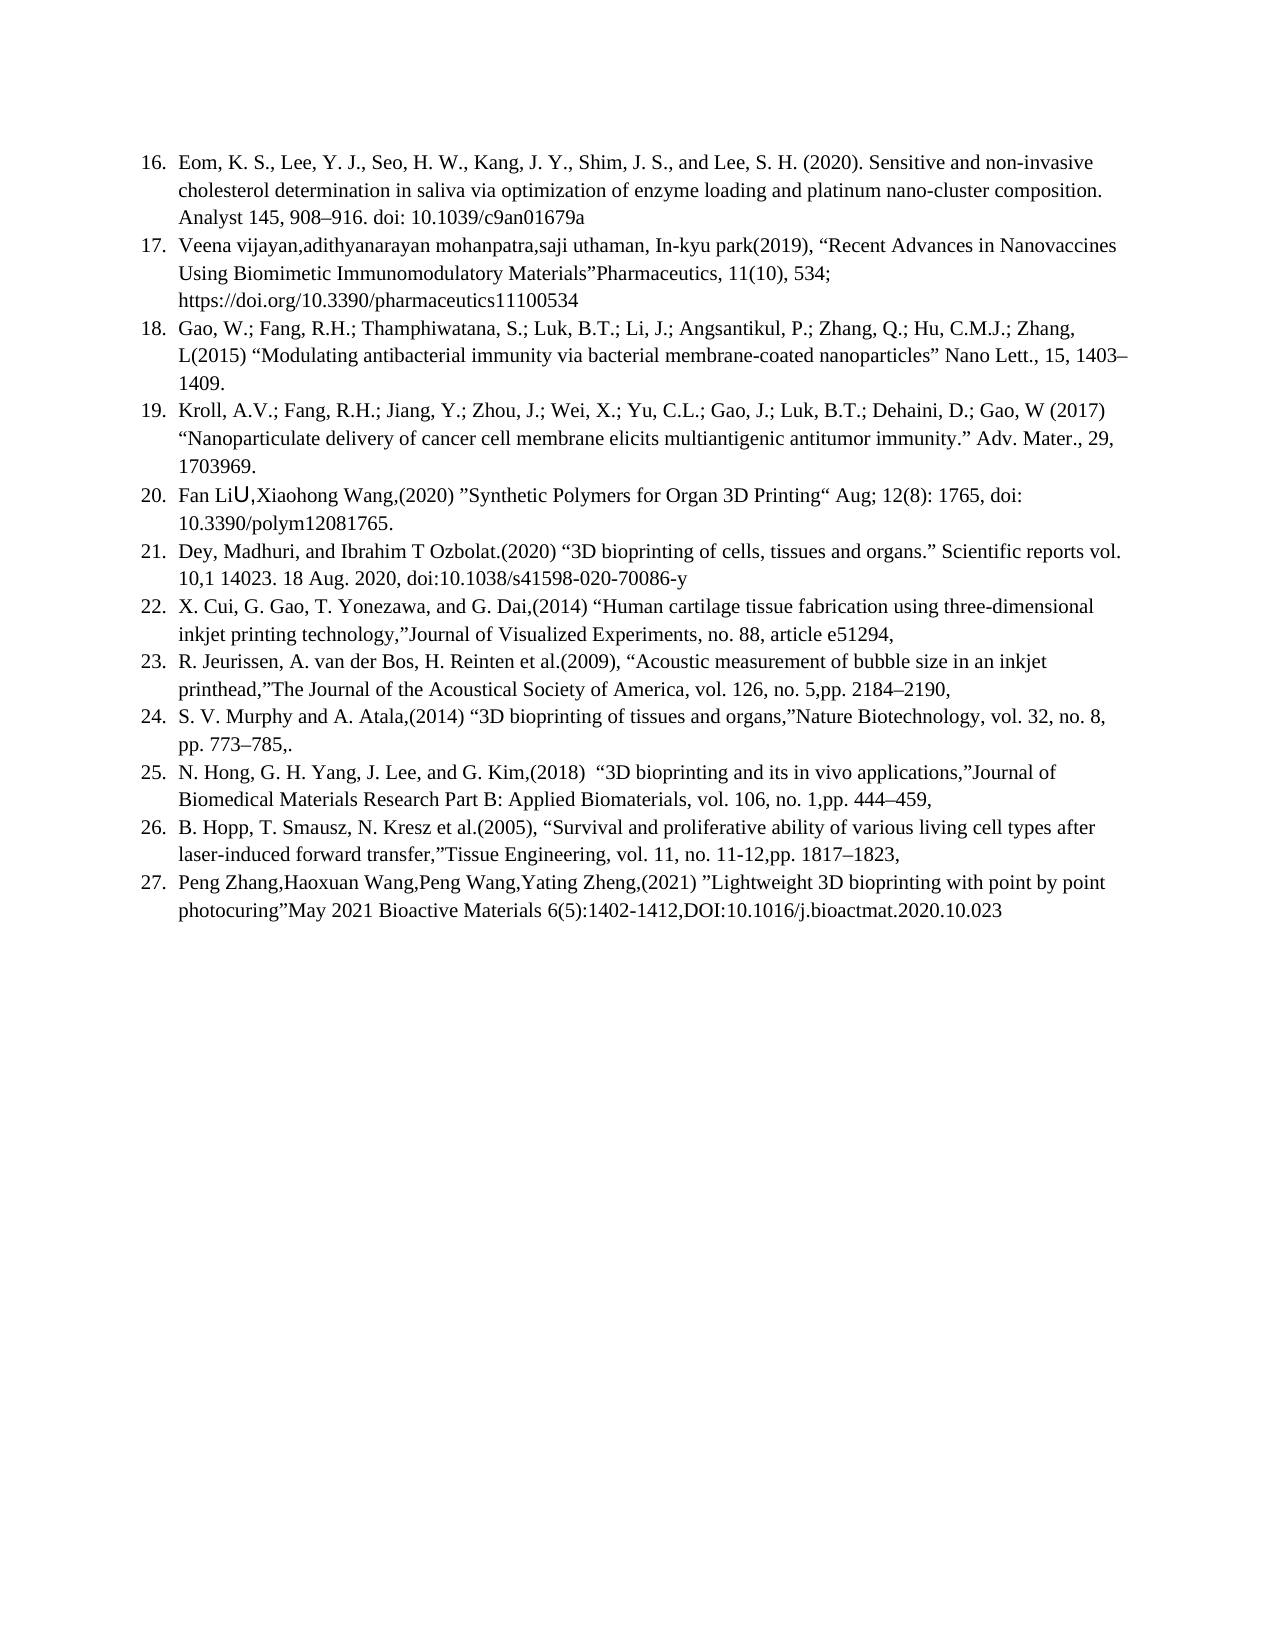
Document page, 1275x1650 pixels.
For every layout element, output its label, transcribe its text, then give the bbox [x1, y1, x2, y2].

list X. Cui, G. Gao, T. Yonezawa, and G. Dai,(2014) “Human cartilage tissue fabrication using three-dimensional inkjet printing technology,”Journal of Visualized Experiments, no. 88, article e51294, [141, 594, 1134, 646]
list R. Jeurissen, A. van der Bos, H. Reinten et al.(2009), “Acoustic measurement of bubble size in an inkjet printhead,”The Journal of the Acoustical Society of America, vol. 126, no. 5,pp. 2184–2190, [141, 649, 1134, 701]
list Dey, Madhuri, and Ibrahim T Ozbolat.(2020) “3D bioprinting of cells, tissues and organs.” Scientific reports vol. 10,1 14023. 18 Aug. 2020, doi:10.1038/s41598-020-70086-y [141, 539, 1134, 590]
list N. Hong, G. H. Yang, J. Lee, and G. Kim,(2018) “3D bioprinting and its in vivo applications,”Journal of Biomedical Materials Research Part B: Applied Biomaterials, vol. 106, no. 1,pp. 444–459, [141, 759, 1134, 811]
list Kroll, A.V.; Fang, R.H.; Jiang, Y.; Zhou, J.; Wei, X.; Yu, C.L.; Gao, J.; Luk, B.T.; Dehaini, D.; Gao, W (2017) “Nanoparticulate delivery of cancer cell membrane elicits multiantigenic antitumor immunity.” Adv. Mater., 29, 1703969. [141, 398, 1134, 478]
list Veena vijayan,adithyanarayan mohanpatra,saji uthaman, In-kyu park(2019), “Recent Advances in Nanovaccines Using Biomimetic Immunomodulatory Materials”Pharmaceutics, 11(10), 534; https://doi.org/10.3390/pharmaceutics11100534 [141, 233, 1134, 312]
list Fan LiU,Xiaohong Wang,(2020) ”Synthetic Polymers for Organ 3D Printing“ Aug; 12(8): 1765, doi: 10.3390/polym12081765. [141, 481, 1134, 535]
list B. Hopp, T. Smausz, N. Kresz et al.(2005), “Survival and proliferative ability of various living cell types after laser-induced forward transfer,”Tissue Engineering, vol. 11, no. 11-12,pp. 1817–1823, [141, 815, 1134, 866]
list Eom, K. S., Lee, Y. J., Seo, H. W., Kang, J. Y., Shim, J. S., and Lee, S. H. (2020). Sensitive and non-invasive cholesterol determination in saliva via optimization of enzyme loading and platinum nano-cluster composition. Analyst 145, 908–916. doi: 10.1039/c9an01679a [141, 150, 1134, 229]
list Peng Zhang,Haoxuan Wang,Peng Wang,Yating Zheng,(2021) ”Lightweight 3D bioprinting with point by point photocuring”May 2021 Bioactive Materials 6(5):1402-1412,DOI:10.1016/j.bioactmat.2020.10.023 [141, 870, 1134, 922]
list Gao, W.; Fang, R.H.; Thamphiwatana, S.; Luk, B.T.; Li, J.; Angsantikul, P.; Zhang, Q.; Hu, C.M.J.; Zhang, L(2015) “Modulating antibacterial immunity via bacterial membrane-coated nanoparticles” Nano Lett., 15, 1403–1409. [141, 316, 1134, 395]
list S. V. Murphy and A. Atala,(2014) “3D bioprinting of tissues and organs,”Nature Biotechnology, vol. 32, no. 8, pp. 773–785,. [141, 704, 1134, 756]
